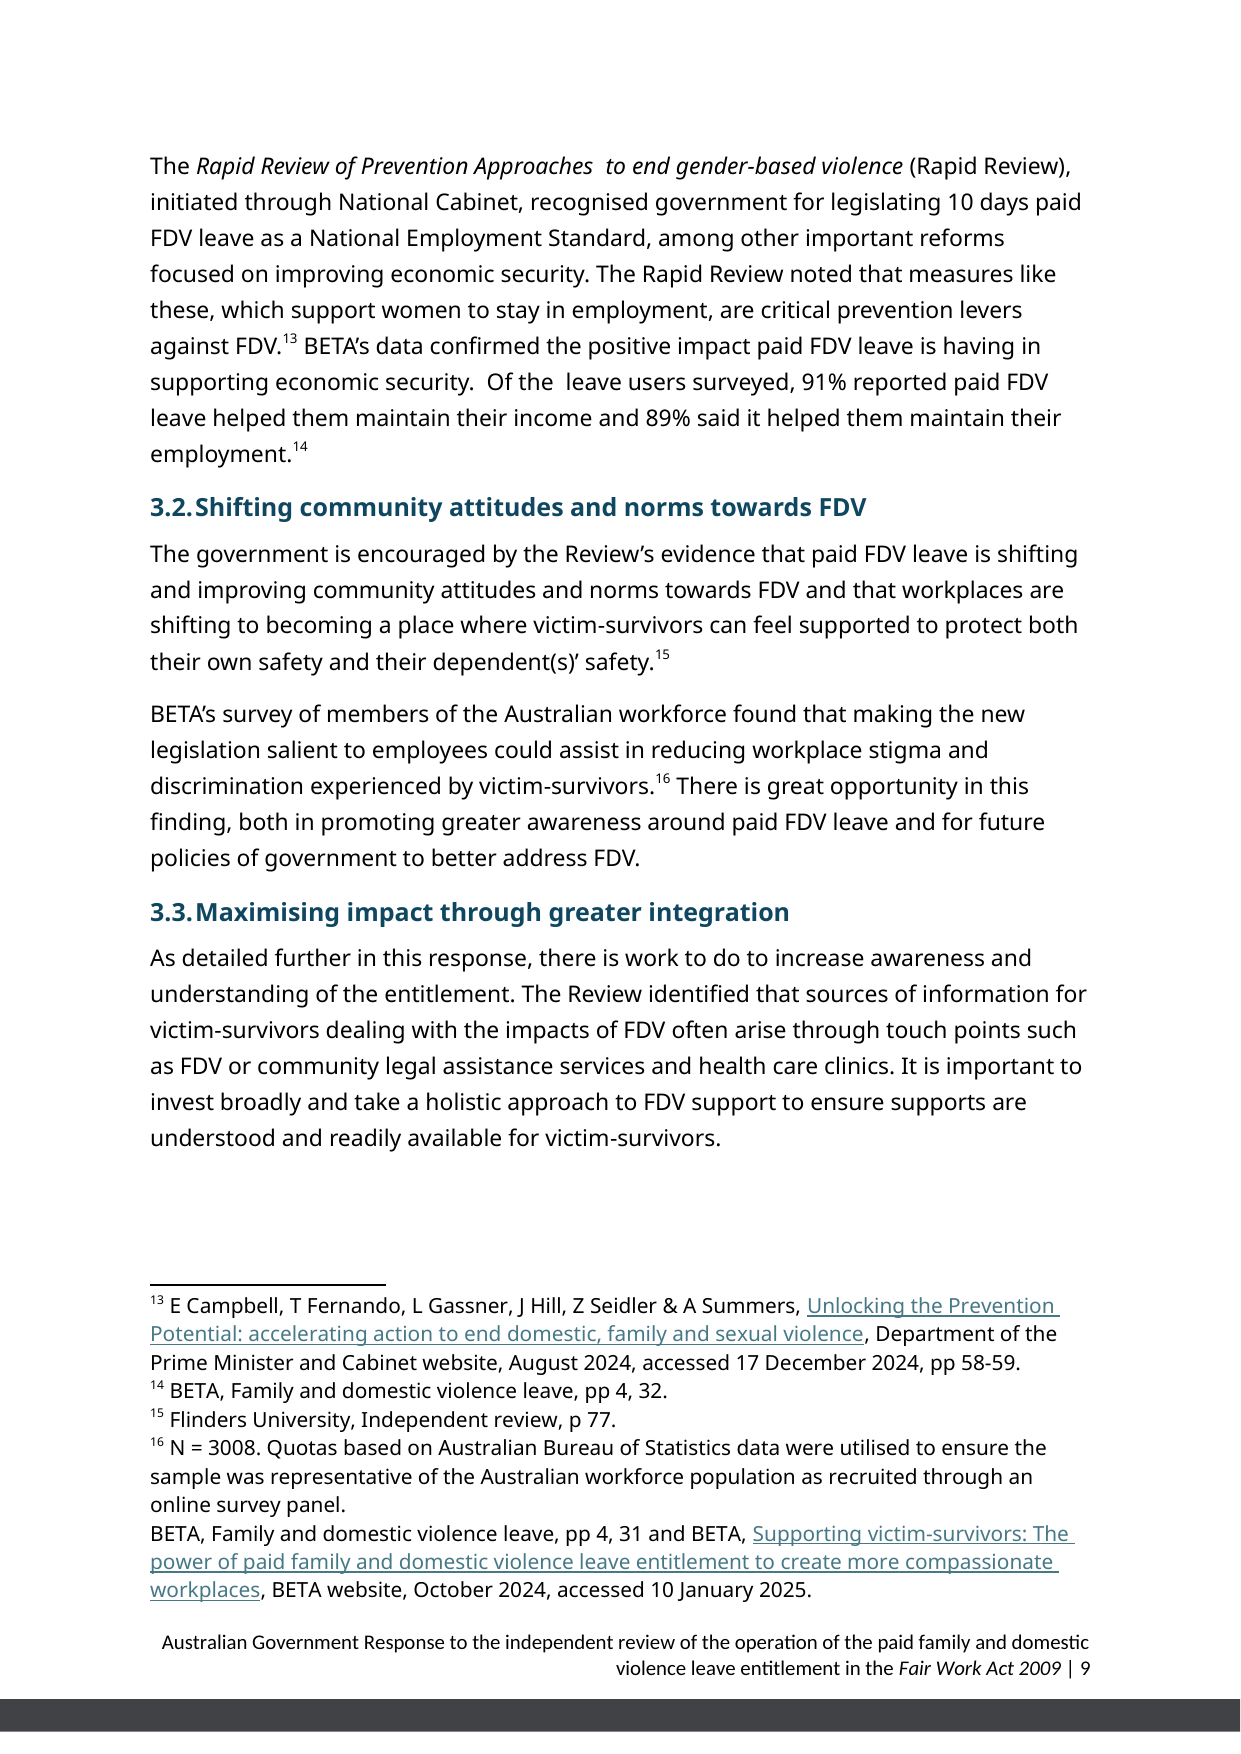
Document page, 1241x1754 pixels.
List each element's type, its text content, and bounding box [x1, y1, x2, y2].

subtitle Shifting community attitudes and norms towards FDV [150, 490, 1090, 524]
text The government is encouraged by the Review’s evidence that paid FDV leave is shifting and improving community attitudes and norms towards FDV and that workplaces are shifting to becoming a place where victim-survivors can feel supported to protect both their own safety and their dependent(s)’ safety. [150, 538, 1090, 677]
text BETA’s survey of members of the Australian workforce found that making the new legislation salient to employees could assist in reducing workplace stigma and discrimination experienced by victim-survivors. There is great opportunity in this finding, both in promoting greater awareness around paid FDV leave and for future policies of government to better address FDV. [150, 698, 1090, 873]
subtitle Maximising impact through greater integration [150, 894, 1090, 928]
text As detailed further in this response, there is work to do to increase awareness and understanding of the entitlement. The Review identified that sources of information for victim-survivors dealing with the impacts of FDV often arise through touch points such as FDV or community legal assistance services and health care clinics. It is important to invest broadly and take a holistic approach to FDV support to ensure supports are understood and readily available for victim-survivors. [150, 942, 1090, 1153]
text The Rapid Review of Prevention Approaches to end gender-based violence (Rapid Review), initiated through National Cabinet, recognised government for legislating 10 days paid FDV leave as a National Employment Standard, among other important reforms focused on improving economic security. The Rapid Review noted that measures like these, which support women to stay in employment, are critical prevention levers against FDV. BETA’s data confirmed the positive impact paid FDV leave is having in supporting economic security. Of the leave users surveyed, 91% reported paid FDV leave helped them maintain their income and 89% said it helped them maintain their employment. [150, 150, 1090, 469]
